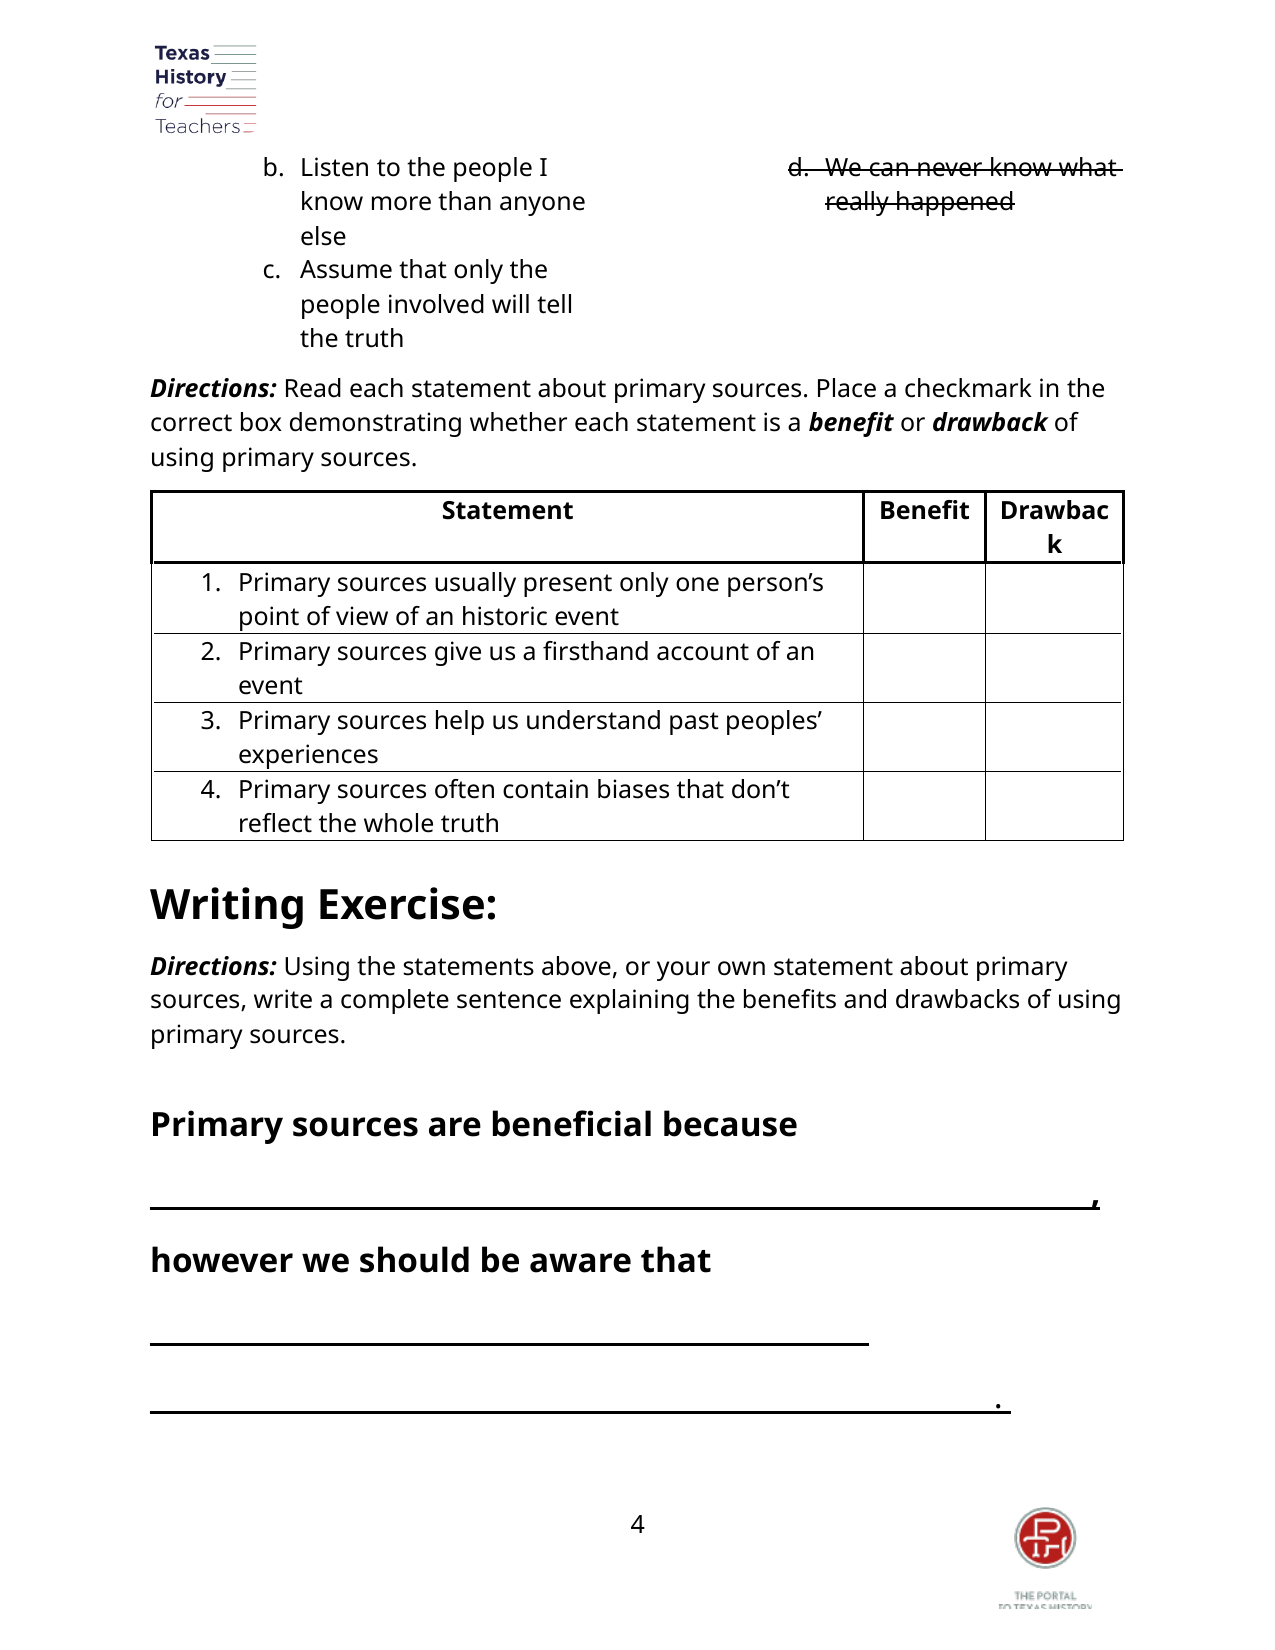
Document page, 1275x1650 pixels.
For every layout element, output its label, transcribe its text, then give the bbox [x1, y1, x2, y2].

table_cell Primary sources give us a firsthand account of an event [152, 633, 863, 702]
table_cell [986, 561, 1123, 632]
list Assume that only the people involved will tell the truth [262, 252, 600, 354]
table_cell [864, 564, 985, 632]
text Writing Exercise: [150, 875, 1125, 931]
table_cell Primary sources often contain biases that don’t reflect the whole truth [152, 771, 863, 840]
list We can never know what really happened [787, 150, 1125, 218]
table_header Benefit [865, 493, 984, 561]
table_cell Primary sources help us understand past peoples’ experiences [152, 702, 863, 771]
table_cell [864, 772, 985, 840]
table_cell [864, 703, 985, 771]
table_cell [864, 634, 985, 702]
table_header Drawback [987, 493, 1122, 561]
text Directions: Using the statements above, or your own statement about primary sources, write a complete sentence explaining the benefits and drawbacks of using primary sources. [150, 948, 1125, 1050]
text Directions: Read each statement about primary sources. Place a checkmark in the correct box demonstrating whether each statement is a benefit or drawback of using primary sources. [150, 371, 1125, 473]
list Listen to the people I know more than anyone else [262, 150, 600, 252]
table_cell [986, 702, 1123, 771]
picture [150, 37, 261, 139]
table_cell [986, 771, 1123, 840]
text Primary sources are beneficial because _________________________ ______________________________________, however we should be aware that ________________________________________________ _________________________________________________________. [150, 1101, 1125, 1419]
table_cell [986, 633, 1123, 702]
table_cell Primary sources usually present only one person’s point of view of an historic event [152, 561, 863, 632]
table_header Statement [153, 493, 862, 561]
